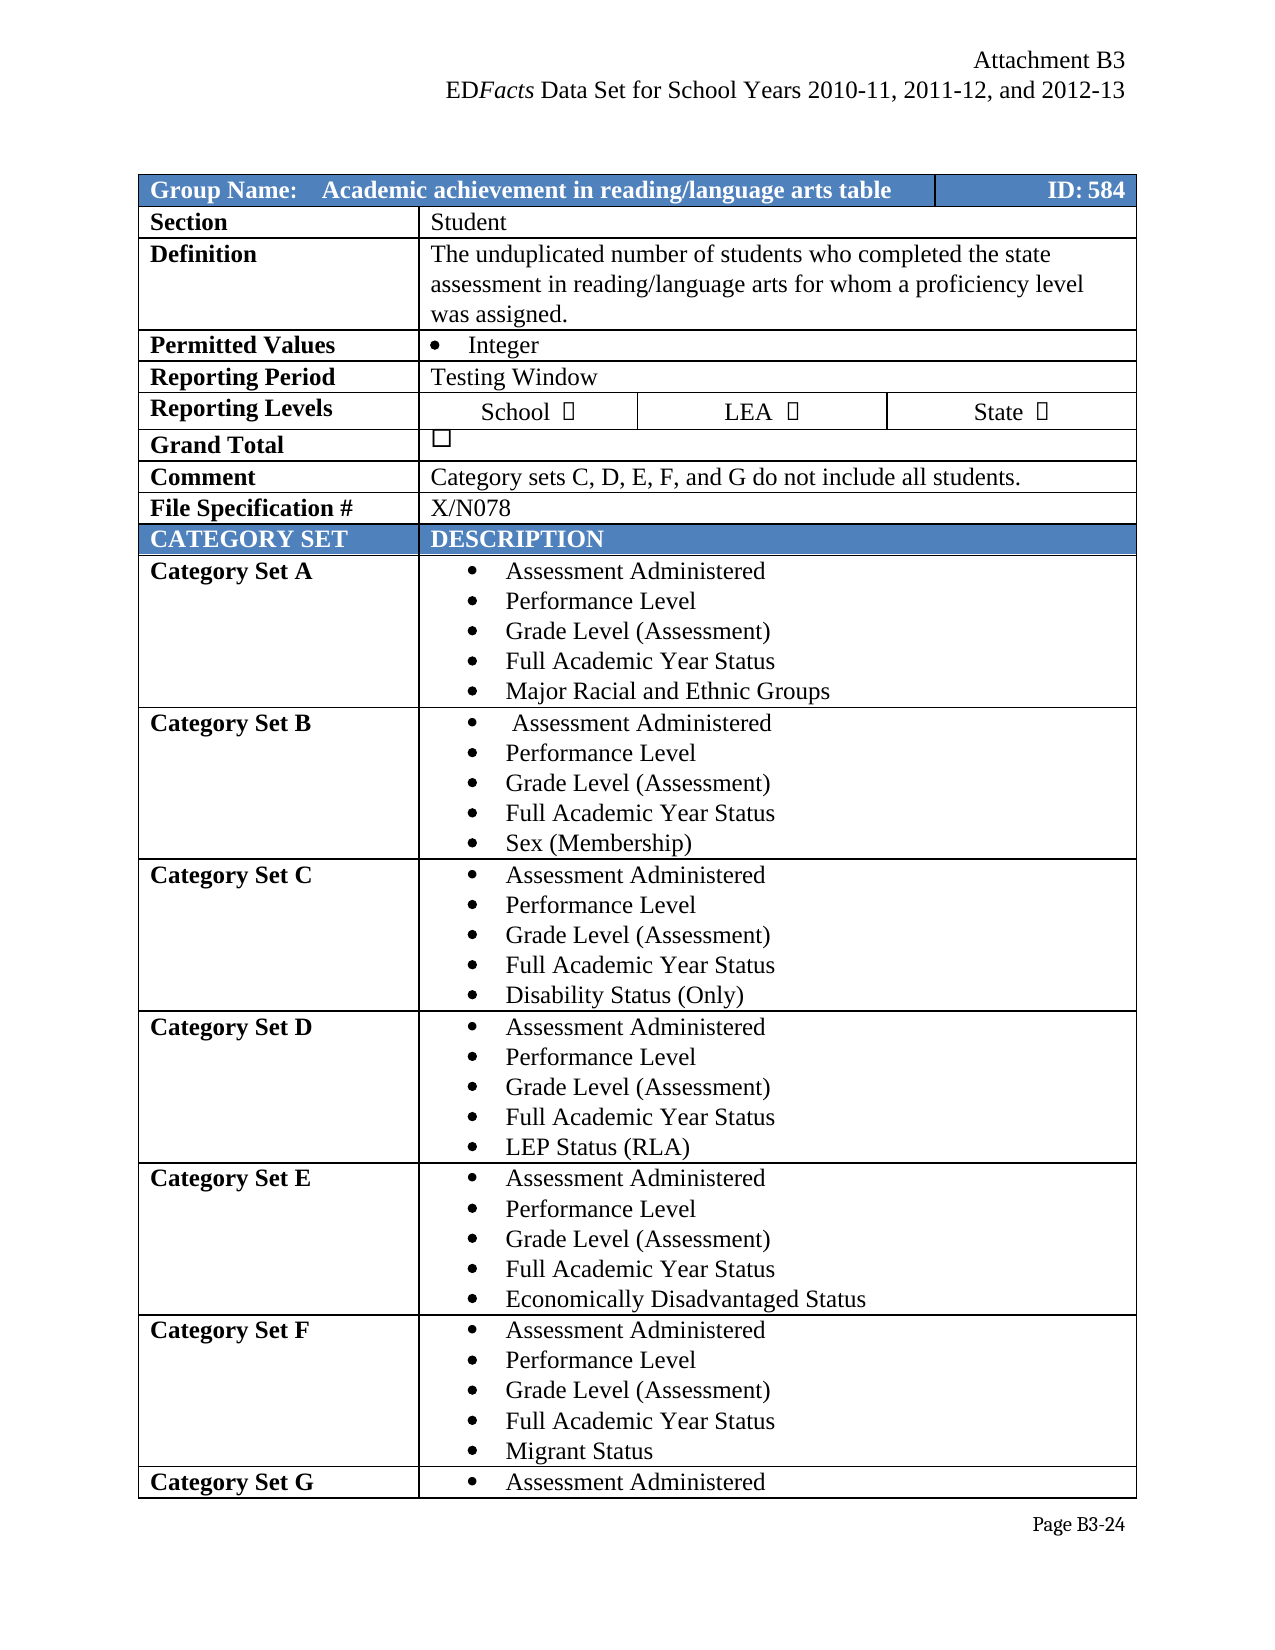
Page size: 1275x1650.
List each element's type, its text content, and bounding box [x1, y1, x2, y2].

table_cell Definition [139, 239, 418, 329]
table_cell Student [420, 207, 1136, 237]
table_cell CATEGORY SET [139, 525, 418, 554]
table_cell Assessment Administered Performance Level Grade Level (Assessment) Full Academic Year Status Migrant Status [420, 1316, 1136, 1466]
table_cell The unduplicated number of students who completed the state assessment in reading/language arts for whom a proficiency level was assigned. [420, 239, 1136, 329]
table_cell Grand Total [139, 430, 418, 460]
table_cell Category Set B [139, 708, 418, 858]
table_cell Assessment Administered Performance Level Grade Level (Assessment) Full Academic Year Status LEP Status (RLA) [420, 1012, 1136, 1162]
table_cell Category Set G [139, 1467, 418, 1497]
table_cell Section [139, 207, 418, 237]
table_cell [420, 430, 1136, 460]
table_cell Assessment Administered Performance Level Grade Level (Assessment) Full Academic Year Status Disability Status (Only) [420, 860, 1136, 1010]
table_cell File Specification # [139, 493, 418, 523]
table_header Group Name: Academic achievement in reading/language arts table [139, 175, 934, 206]
table_cell State  [888, 393, 1136, 429]
table_cell Category Set E [139, 1164, 418, 1314]
table_cell Assessment Administered Performance Level Grade Level (Assessment) Full Academic Year Status Major Racial and Ethnic Groups [420, 556, 1136, 706]
table_cell DESCRIPTION [420, 525, 1136, 554]
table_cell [420, 1467, 1136, 1497]
table_cell Permitted Values [139, 331, 418, 360]
table_cell Category sets C, D, E, F, and G do not include all students. [420, 462, 1136, 492]
table_cell Reporting Levels [139, 393, 418, 429]
table_cell Integer [420, 331, 1136, 360]
table_cell Assessment Administered Performance Level Grade Level (Assessment) Full Academic Year Status Economically Disadvantaged Status [420, 1164, 1136, 1314]
table_cell Category Set C [139, 860, 418, 1010]
table_cell Category Set A [139, 556, 418, 706]
table_cell Testing Window [420, 362, 1136, 392]
table_cell Category Set F [139, 1316, 418, 1466]
table_cell Comment [139, 462, 418, 492]
table_cell LEA  [638, 393, 886, 429]
table_header ID: 584 [936, 175, 1136, 206]
table_cell Assessment Administered Performance Level Grade Level (Assessment) Full Academic Year Status Sex (Membership) [420, 708, 1136, 858]
table_cell School  [420, 393, 637, 429]
table_cell Reporting Period [139, 362, 418, 392]
table_cell X/N078 [420, 493, 1136, 523]
table_cell Category Set D [139, 1012, 418, 1162]
